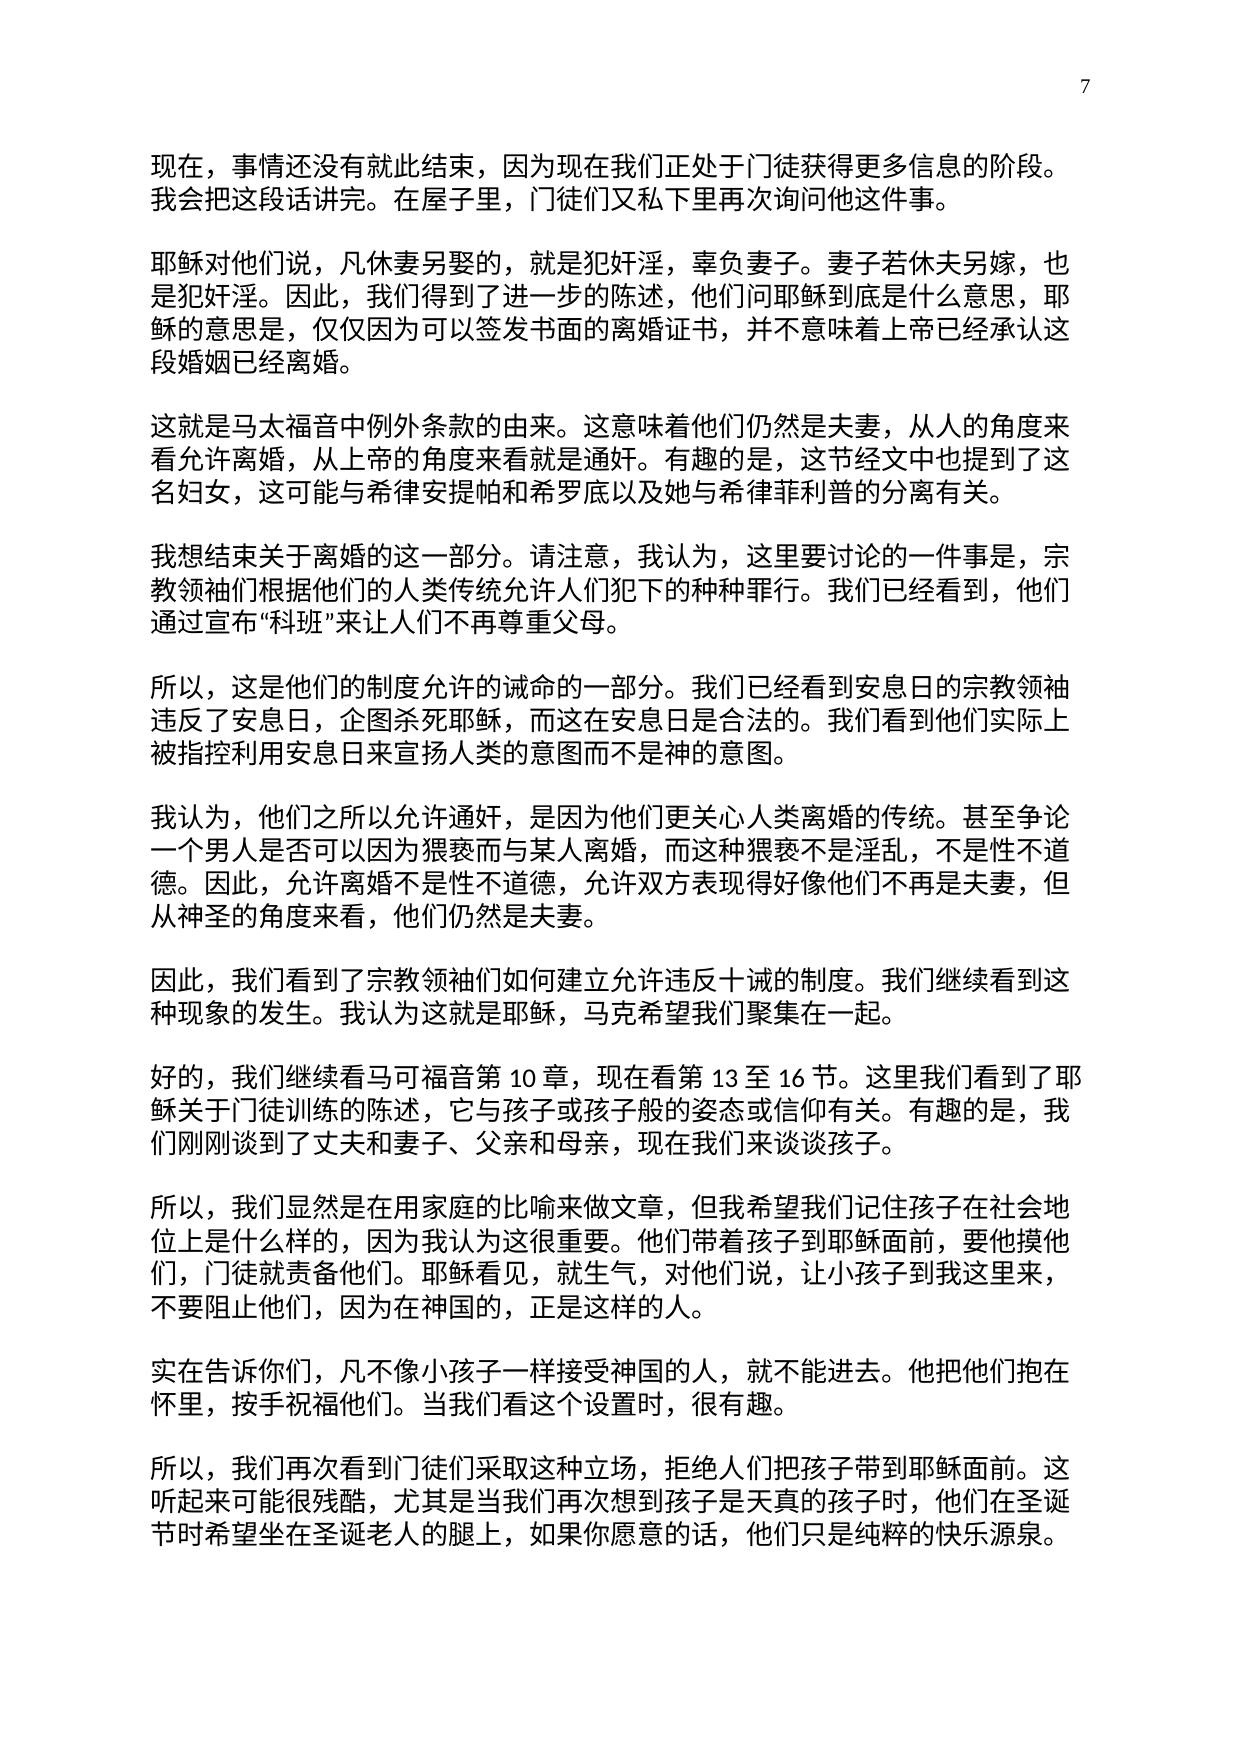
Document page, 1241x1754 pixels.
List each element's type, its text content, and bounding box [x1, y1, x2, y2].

text 我认为，他们之所以允许通奸，是因为他们更关心人类离婚的传统。甚至争论一个男人是否可以因为猥亵而与某人离婚，而这种猥亵不是淫乱，不是性不道德。因此，允许离婚不是性不道德，允许双方表现得好像他们不再是夫妻，但从神圣的角度来看，他们仍然是夫妻。 [150, 801, 1090, 933]
text 因此，我们看到了宗教领袖们如何建立允许违反十诫的制度。我们继续看到这种现象的发生。我认为这就是耶稣，马克希望我们聚集在一起。 [150, 964, 1090, 1030]
text 我想结束关于离婚的这一部分。请注意，我认为，这里要讨论的一件事是，宗教领袖们根据他们的人类传统允许人们犯下的种种罪行。我们已经看到，他们通过宣布“科班”来让人们不再尊重父母。 [150, 541, 1090, 640]
text 好的，我们继续看马可福音第 10 章，现在看第 13 至 16 节。这里我们看到了耶稣关于门徒训练的陈述，它与孩子或孩子般的姿态或信仰有关。有趣的是，我们刚刚谈到了丈夫和妻子、父亲和母亲，现在我们来谈谈孩子。 [150, 1061, 1090, 1161]
text 所以，我们显然是在用家庭的比喻来做文章，但我希望我们记住孩子在社会地位上是什么样的，因为我认为这很重要。他们带着孩子到耶稣面前，要他摸他们，门徒就责备他们。耶稣看见，就生气，对他们说，让小孩子到我这里来，不要阻止他们，因为在神国的，正是这样的人。 [150, 1192, 1090, 1324]
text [150, 1452, 1090, 1551]
text 所以，这是他们的制度允许的诫命的一部分。我们已经看到安息日的宗教领袖违反了安息日，企图杀死耶稣，而这在安息日是合法的。我们看到他们实际上被指控利用安息日来宣扬人类的意图而不是神的意图。 [150, 671, 1090, 770]
text 实在告诉你们，凡不像小孩子一样接受神国的人，就不能进去。他把他们抱在怀里，按手祝福他们。当我们看这个设置时，很有趣。 [150, 1355, 1090, 1421]
text 这就是马太福音中例外条款的由来。这意味着他们仍然是夫妻，从人的角度来看允许离婚，从上帝的角度来看就是通奸。有趣的是，这节经文中也提到了这名妇女，这可能与希律安提帕和希罗底以及她与希律菲利普的分离有关。 [150, 410, 1090, 509]
text 现在，事情还没有就此结束，因为现在我们正处于门徒获得更多信息的阶段。我会把这段话讲完。在屋子里，门徒们又私下里再次询问他这件事。 [150, 150, 1090, 216]
text 耶稣对他们说，凡休妻另娶的，就是犯奸淫，辜负妻子。妻子若休夫另嫁，也是犯奸淫。因此，我们得到了进一步的陈述，他们问耶稣到底是什么意思，耶稣的意思是，仅仅因为可以签发书面的离婚证书，并不意味着上帝已经承认这段婚姻已经离婚。 [150, 247, 1090, 379]
